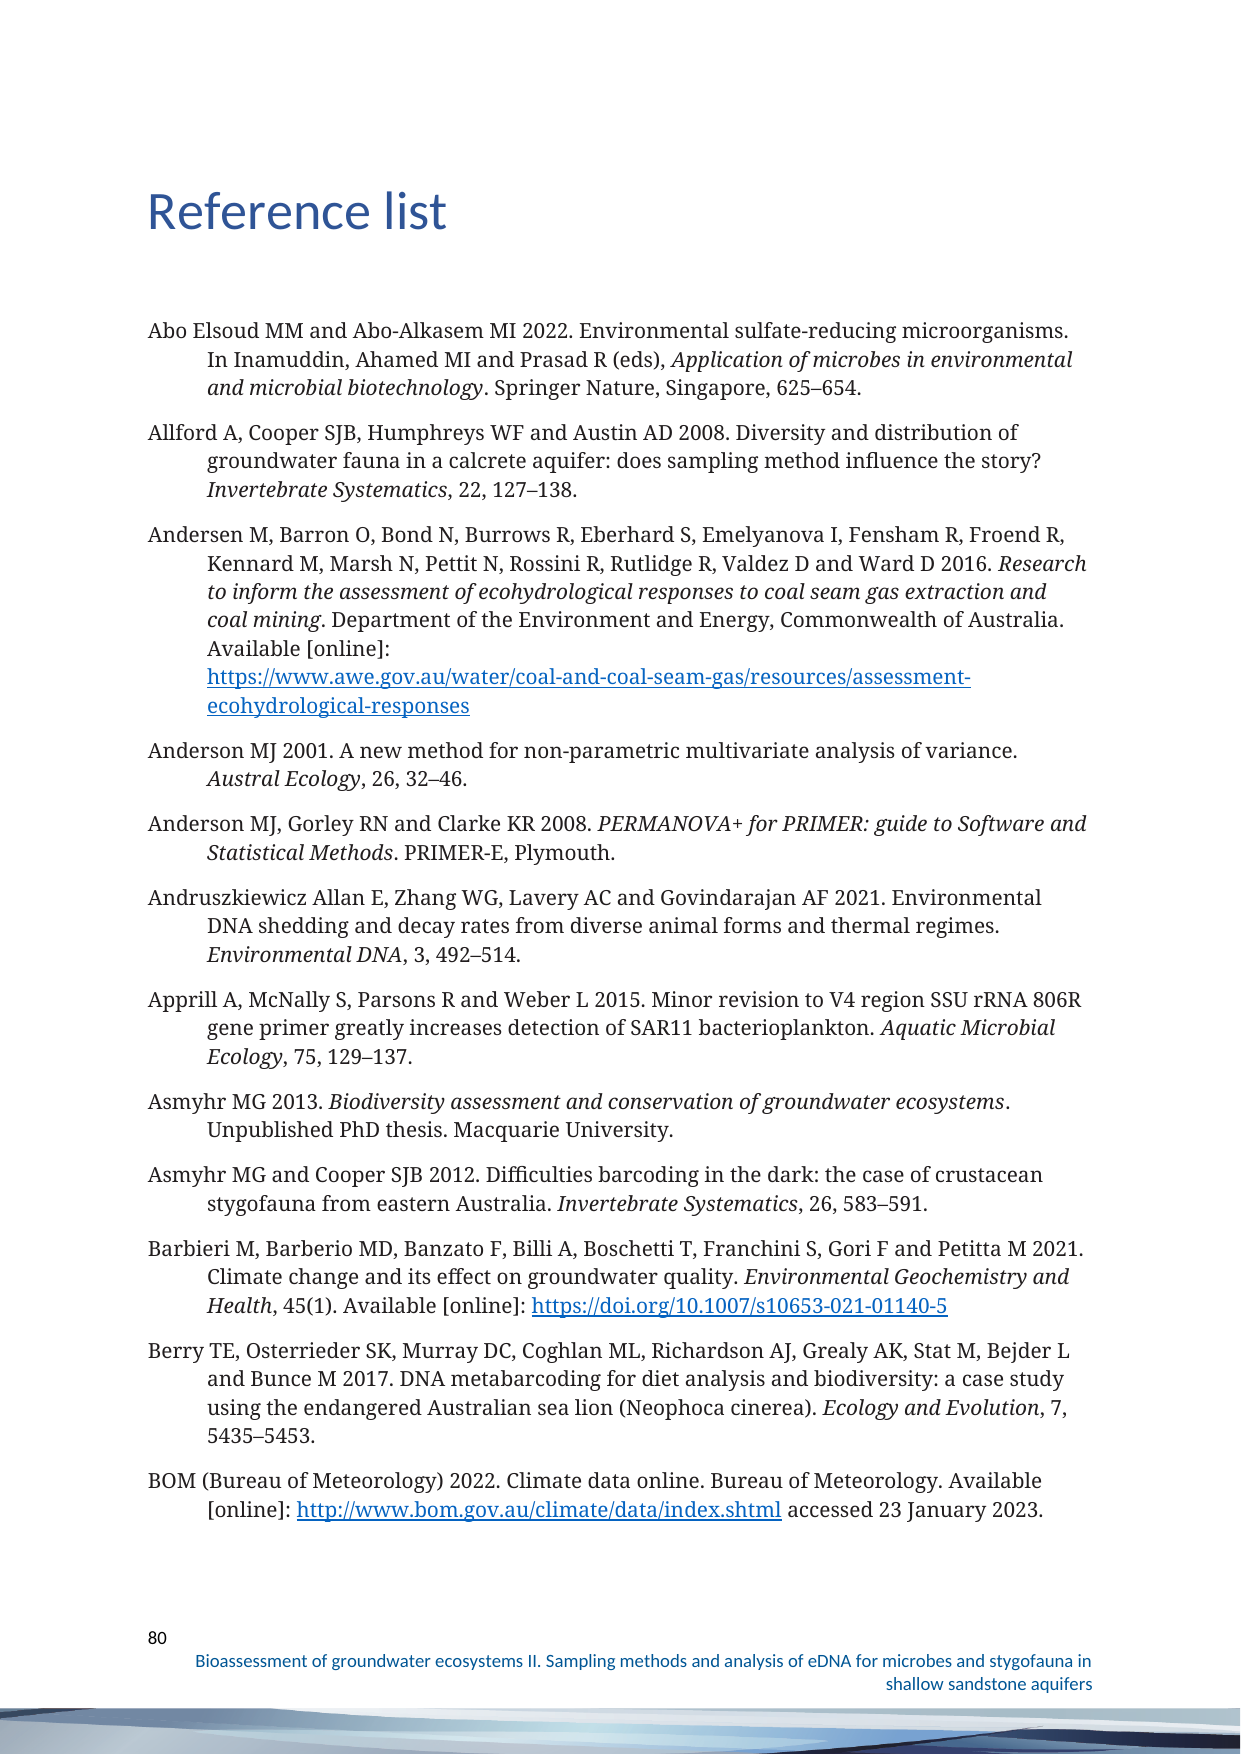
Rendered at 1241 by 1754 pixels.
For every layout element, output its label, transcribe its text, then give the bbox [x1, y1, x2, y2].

subtitle Reference list [148, 177, 1092, 243]
text Andruszkiewicz Allan E, Zhang WG, Lavery AC and Govindarajan AF 2021. Environmental DNA shedding and decay rates from diverse animal forms and thermal regimes. Environmental DNA, 3, 492–514. [148, 883, 1092, 968]
text BOM (Bureau of Meteorology) 2022. Climate data online. Bureau of Meteorology. Available [online]: http://www.bom.gov.au/climate/data/index.shtml accessed 23 January 2023. [148, 1466, 1092, 1523]
text Asmyhr MG 2013. Biodiversity assessment and conservation of groundwater ecosystems. Unpublished PhD thesis. Macquarie University. [148, 1087, 1092, 1144]
text Abo Elsoud MM and Abo-Alkasem MI 2022. Environmental sulfate-reducing microorganisms. In Inamuddin, Ahamed MI and Prasad R (eds), Application of microbes in environmental and microbial biotechnology. Springer Nature, Singapore, 625–654. [148, 316, 1092, 402]
text Asmyhr MG and Cooper SJB 2012. Difficulties barcoding in the dark: the case of crustacean stygofauna from eastern Australia. Invertebrate Systematics, 26, 583–591. [148, 1161, 1092, 1217]
text Barbieri M, Barberio MD, Banzato F, Billi A, Boschetti T, Franchini S, Gori F and Petitta M 2021. Climate change and its effect on groundwater quality. Environmental Geochemistry and Health, 45(1). Available [online]: https://doi.org/10.1007/s10653-021-01140-5 [148, 1234, 1092, 1319]
text Allford A, Cooper SJB, Humphreys WF and Austin AD 2008. Diversity and distribution of groundwater fauna in a calcrete aquifer: does sampling method influence the story? Invertebrate Systematics, 22, 127–138. [148, 418, 1092, 503]
text Apprill A, McNally S, Parsons R and Weber L 2015. Minor revision to V4 region SSU rRNA 806R gene primer greatly increases detection of SAR11 bacterioplankton. Aquatic Microbial Ecology, 75, 129–137. [148, 985, 1092, 1070]
text Andersen M, Barron O, Bond N, Burrows R, Eberhard S, Emelyanova I, Fensham R, Froend R, Kennard M, Marsh N, Pettit N, Rossini R, Rutlidge R, Valdez D and Ward D 2016. Research to inform the assessment of ecohydrological responses to coal seam gas extraction and coal mining. Department of the Environment and Energy, Commonwealth of Australia. Available [online]: https://www.awe.gov.au/water/coal-and-coal-seam-gas/resources/assessment-ecohydrological-responses [148, 520, 1092, 719]
text Anderson MJ, Gorley RN and Clarke KR 2008. PERMANOVA+ for PRIMER: guide to Software and Statistical Methods. PRIMER-E, Plymouth. [148, 809, 1092, 866]
picture [0, 44, 1241, 1754]
text Anderson MJ 2001. A new method for non-parametric multivariate analysis of variance. Austral Ecology, 26, 32–46. [148, 736, 1092, 793]
text Berry TE, Osterrieder SK, Murray DC, Coghlan ML, Richardson AJ, Grealy AK, Stat M, Bejder L and Bunce M 2017. DNA metabarcoding for diet analysis and biodiversity: a case study using the endangered Australian sea lion (Neophoca cinerea). Ecology and Evolution, 7, 5435–5453. [148, 1336, 1092, 1450]
